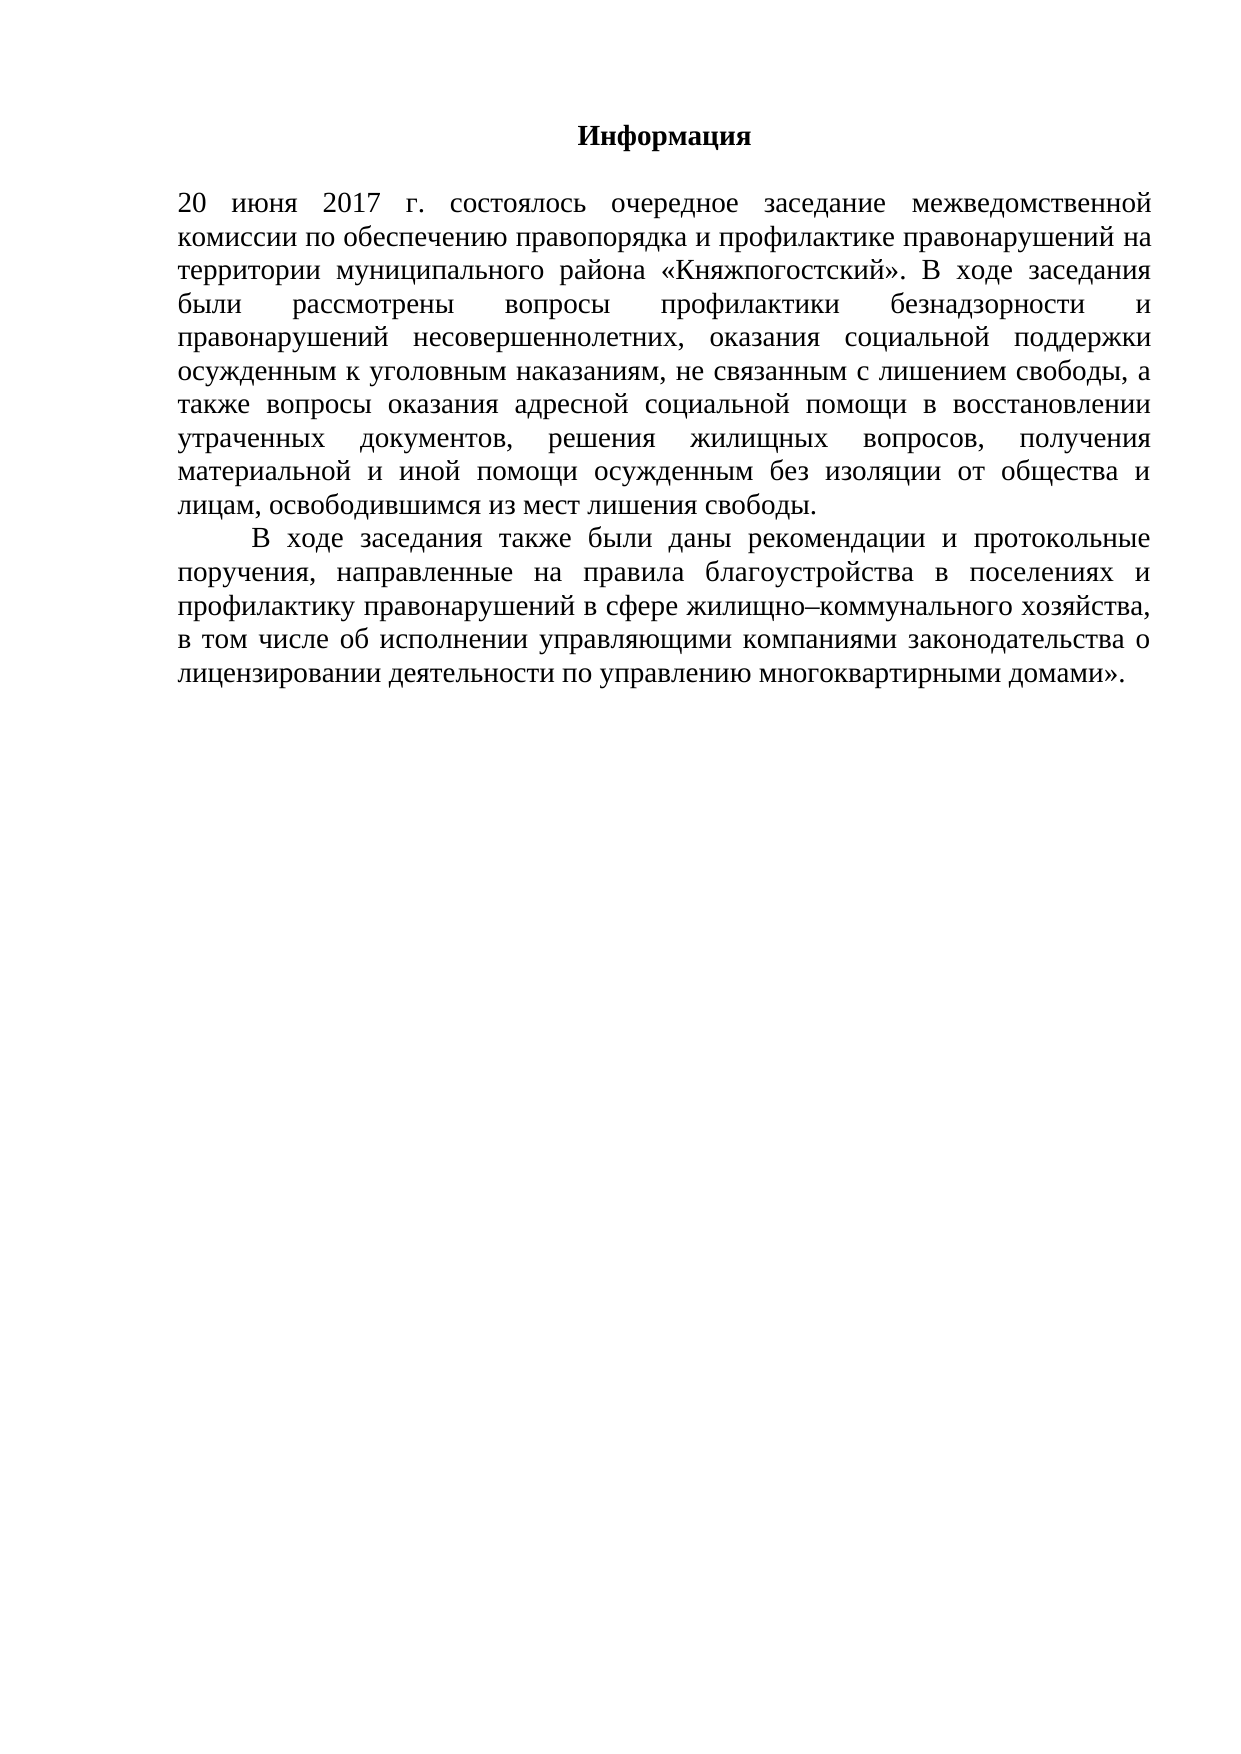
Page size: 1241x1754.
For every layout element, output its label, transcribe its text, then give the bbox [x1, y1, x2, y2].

text 20 июня 2017 г. состоялось очередное заседание межведомственной комиссии по обеспечению правопорядка и профилактике правонарушений на территории муниципального района «Княжпогостский». В ходе заседания были рассмотрены вопросы профилактики безнадзорности и правонарушений несовершеннолетних, оказания социальной поддержки осужденным к уголовным наказаниям, не связанным с лишением свободы, а также вопросы оказания адресной социальной помощи в восстановлении утраченных документов, решения жилищных вопросов, получения материальной и иной помощи осужденным без изоляции от общества и лицам, освободившимся из мест лишения свободы. [177, 185, 1152, 521]
text В ходе заседания также были даны рекомендации и протокольные поручения, направленные на правила благоустройства в поселениях и профилактику правонарушений в сфере жилищно–коммунального хозяйства, в том числе об исполнении управляющими компаниями законодательства о лицензировании деятельности по управлению многоквартирными домами». [177, 521, 1152, 688]
text Информация [177, 118, 1152, 152]
